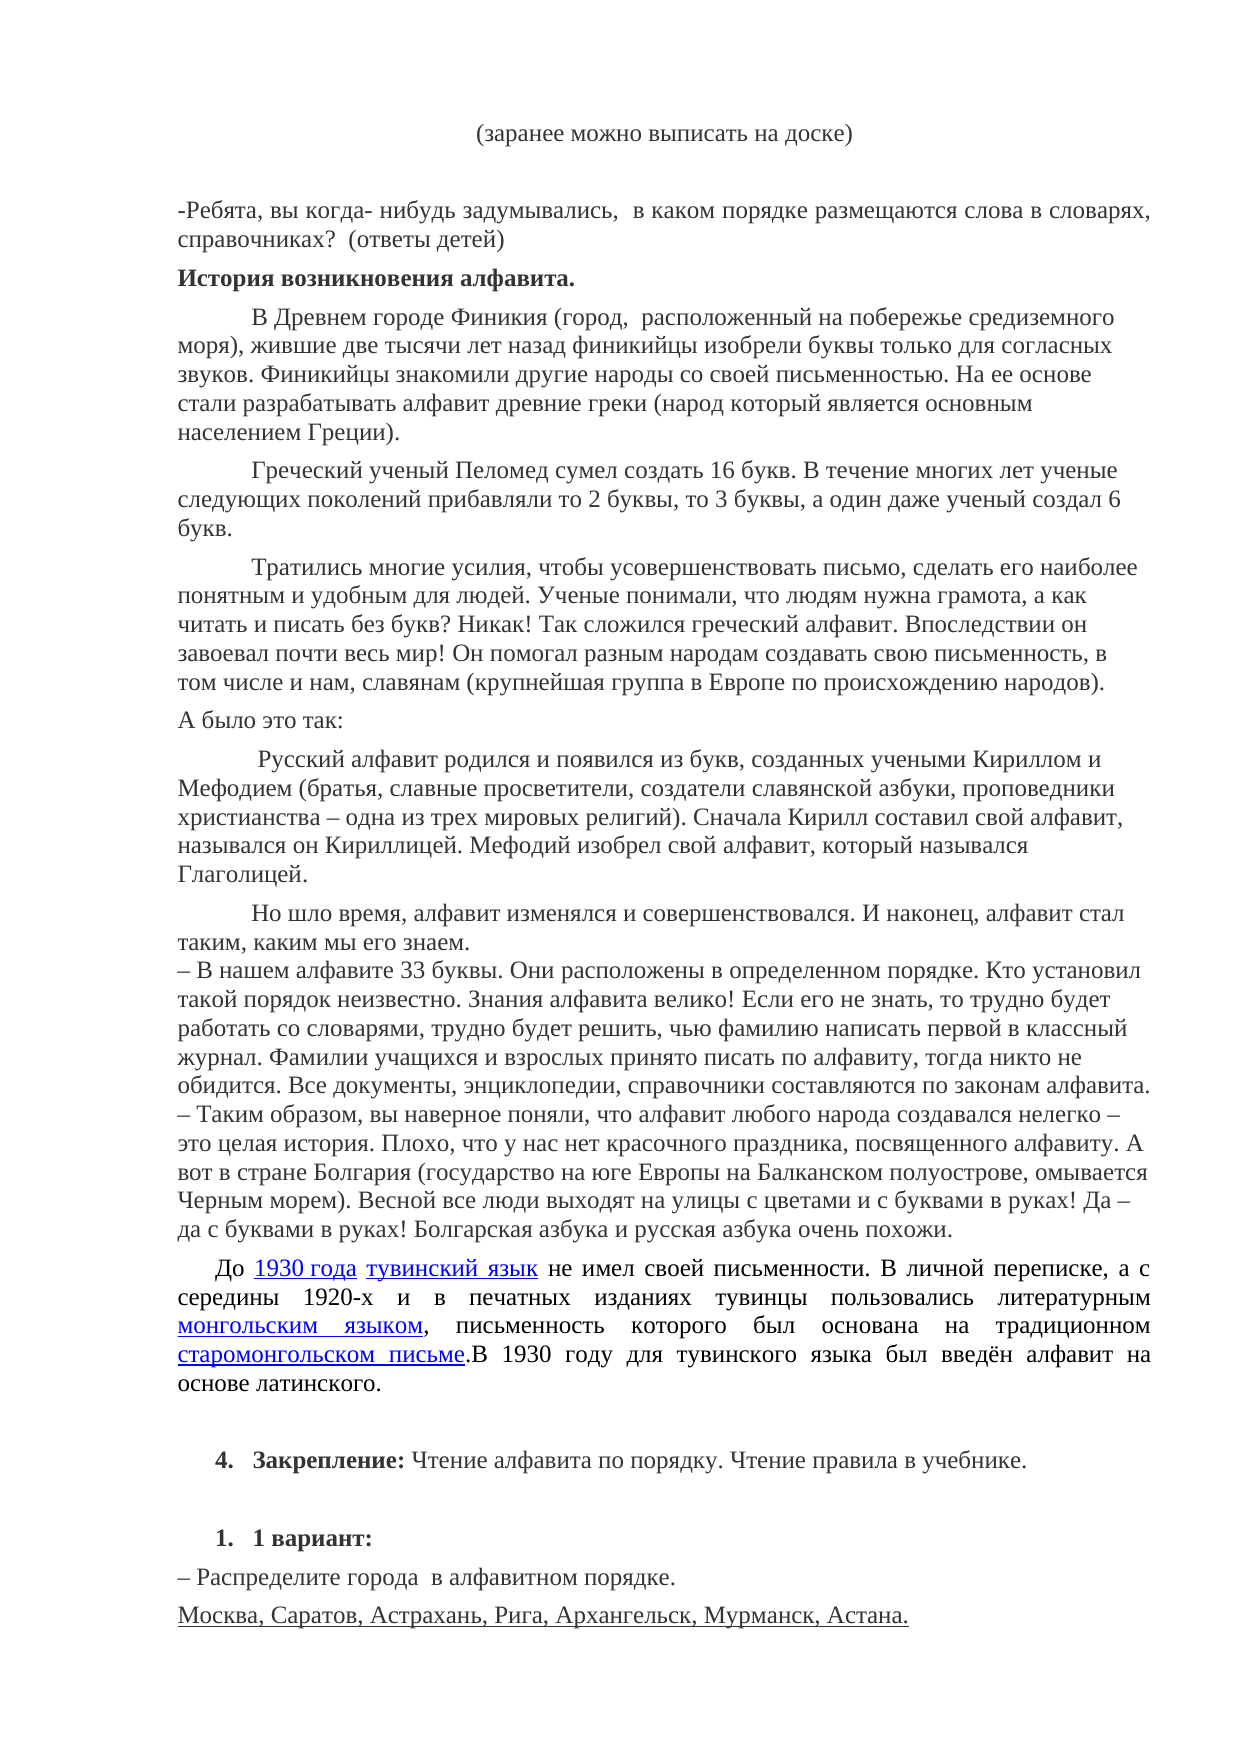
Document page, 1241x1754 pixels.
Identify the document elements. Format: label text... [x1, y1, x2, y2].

text Но шло время, алфавит изменялся и совершенствовался. И наконец, алфавит стал таким, каким мы его знаем. – В нашем алфавите 33 буквы. Они расположены в определенном порядке. Кто установил такой порядок неизвестно. Знания алфавита велико! Если его не знать, то трудно будет работать со словарями, трудно будет решить, чью фамилию написать первой в классный журнал. Фамилии учащихся и взрослых принято писать по алфавиту, тогда никто не обидится. Все документы, энциклопедии, справочники составляются по законам алфавита. – Таким образом, вы наверное поняли, что алфавит любого народа создавался нелегко – это целая история. Плохо, что у нас нет красочного праздника, посвященного алфавиту. А вот в стране Болгария (государство на юге Европы на Балканском полуострове, омывается Черным морем). Весной все люди выходят на улицы с цветами и с буквами в руках! Да – да с буквами в руках! Болгарская азбука и русская азбука очень похожи. [177, 898, 1152, 1243]
text В Древнем городе Финикия (город, расположенный на побережье средиземного моря), жившие две тысячи лет назад финикийцы изобрели буквы только для согласных звуков. Финикийцы знакомили другие народы со своей письменностью. На ее основе стали разрабатывать алфавит древние греки (народ который является основным населением Греции). [177, 302, 1152, 446]
text До 1930 года тувинский язык не имел своей письменности. В личной переписке, а с середины 1920-х и в печатных изданиях тувинцы пользовались литературным монгольским языком, письменность которого был основана на традиционном старомонгольском письме.В 1930 году для тувинского языка был введён алфавит на основе латинского. [177, 1253, 1152, 1397]
text Тратились многие усилия, чтобы усовершенствовать письмо, сделать его наиболее понятным и удобным для людей. Ученые понимали, что людям нужна грамота, а как читать и писать без букв? Никак! Так сложился греческий алфавит. Впоследствии он завоевал почти весь мир! Он помогал разным народам создавать свою письменность, в том числе и нам, славянам (крупнейшая группа в Европе по происхождению народов). [177, 552, 1152, 696]
text А было это так: [177, 706, 1152, 734]
text История возникновения алфавита. [177, 263, 1152, 292]
text – Распределите города в алфавитном порядке. [177, 1562, 1152, 1591]
text (заранее можно выписать на доске) [177, 118, 1152, 147]
list Закрепление: Чтение алфавита по порядку. Чтение правила в учебнике. [215, 1446, 1152, 1474]
text Греческий ученый Пеломед сумел создать 16 букв. В течение многих лет ученые следующих поколений прибавляли то 2 буквы, то 3 буквы, а один даже ученый создал 6 букв. [177, 456, 1152, 542]
text Москва, Саратов, Астрахань, Рига, Архангельск, Мурманск, Астана. [177, 1601, 1152, 1629]
text -Ребята, вы когда- нибудь задумывались, в каком порядке размещаются слова в словарях, справочниках? (ответы детей) [177, 196, 1152, 253]
text Русский алфавит родился и появился из букв, созданных учеными Кириллом и Мефодием (братья, славные просветители, создатели славянской азбуки, проповедники христианства – одна из трех мировых религий). Сначала Кирилл составил свой алфавит, назывался он Кириллицей. Мефодий изобрел свой алфавит, который назывался Глаголицей. [177, 744, 1152, 888]
list 1 вариант: [215, 1523, 1152, 1552]
